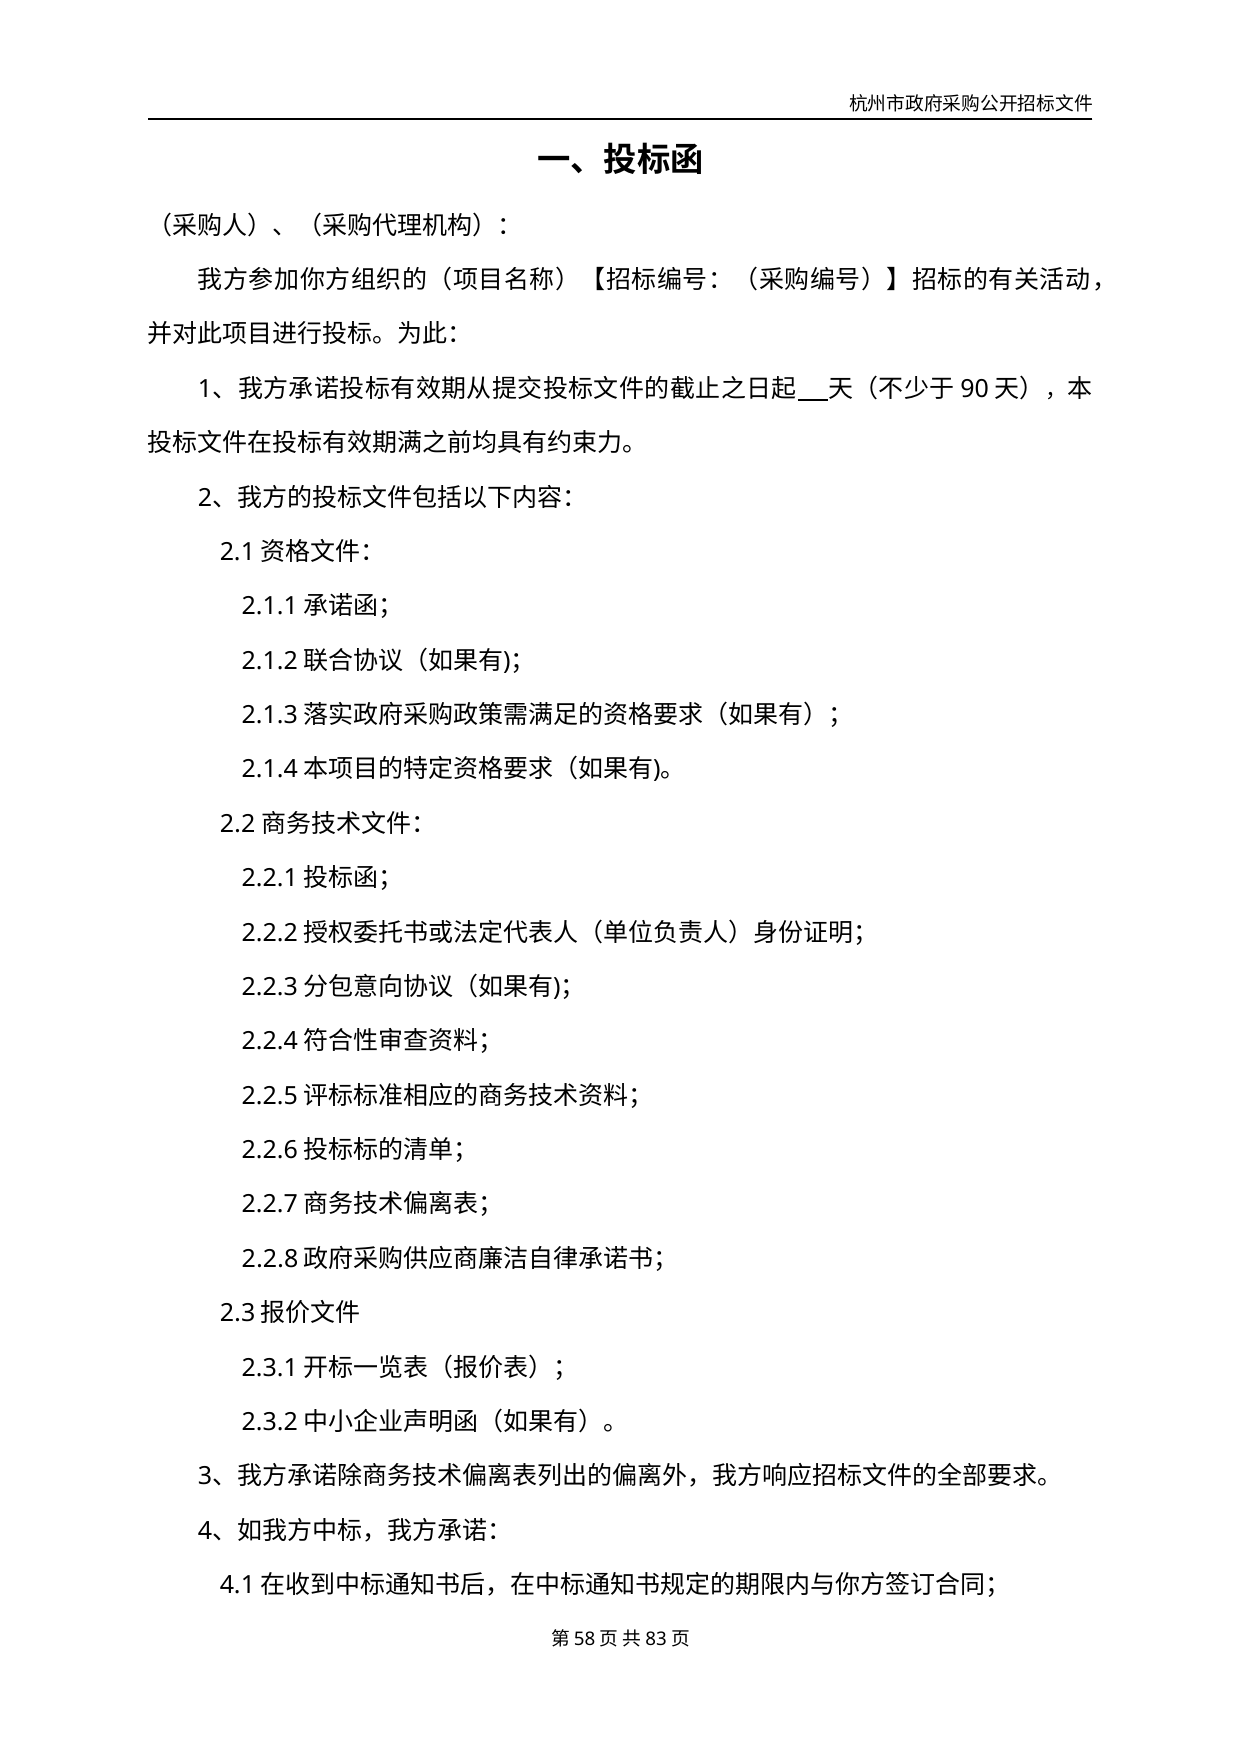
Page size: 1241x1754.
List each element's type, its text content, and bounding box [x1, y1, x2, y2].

text 2.3报价文件 [169, 1293, 1092, 1329]
text 2.2.8政府采购供应商廉洁自律承诺书； [191, 1238, 1092, 1274]
text 2、我方的投标文件包括以下内容： [148, 477, 1092, 513]
text 2.2 商务技术文件： [169, 803, 1092, 839]
text 2.1.4本项目的特定资格要求（如果有)。 [191, 749, 1092, 785]
text 3、我方承诺除商务技术偏离表列出的偏离外，我方响应招标文件的全部要求。 [148, 1456, 1092, 1492]
text 2.2.6投标标的清单； [191, 1129, 1092, 1166]
text 2.2.2授权委托书或法定代表人（单位负责人）身份证明； [191, 912, 1092, 948]
text 一、投标函 [148, 133, 1092, 181]
text 我方参加你方组织的（项目名称）【招标编号：（采购编号）】招标的有关活动，并对此项目进行投标。为此： [148, 259, 1092, 350]
text 2.1.1承诺函； [191, 586, 1092, 622]
text （采购人）、（采购代理机构）： [148, 205, 1092, 241]
text 2.2.4符合性审查资料； [191, 1021, 1092, 1057]
text 4、如我方中标，我方承诺： [148, 1510, 1092, 1546]
text 4.1在收到中标通知书后，在中标通知书规定的期限内与你方签订合同； [169, 1564, 1092, 1601]
text 2.3.1开标一览表（报价表）； [191, 1347, 1092, 1383]
text 2.2.7商务技术偏离表； [191, 1184, 1092, 1220]
text 2.2.3分包意向协议（如果有)； [191, 966, 1092, 1003]
text 1、我方承诺投标有效期从提交投标文件的截止之日起 天（不少于90天），本投标文件在投标有效期满之前均具有约束力。 [148, 368, 1092, 459]
text 2.1.2联合协议（如果有)； [191, 640, 1092, 676]
text 2.3.2中小企业声明函（如果有）。 [191, 1401, 1092, 1438]
text 2.2.1投标函； [191, 858, 1092, 894]
text 2.1.3落实政府采购政策需满足的资格要求（如果有）； [191, 694, 1092, 731]
text 2.2.5评标标准相应的商务技术资料； [191, 1075, 1092, 1111]
text 2.1资格文件： [169, 531, 1092, 568]
